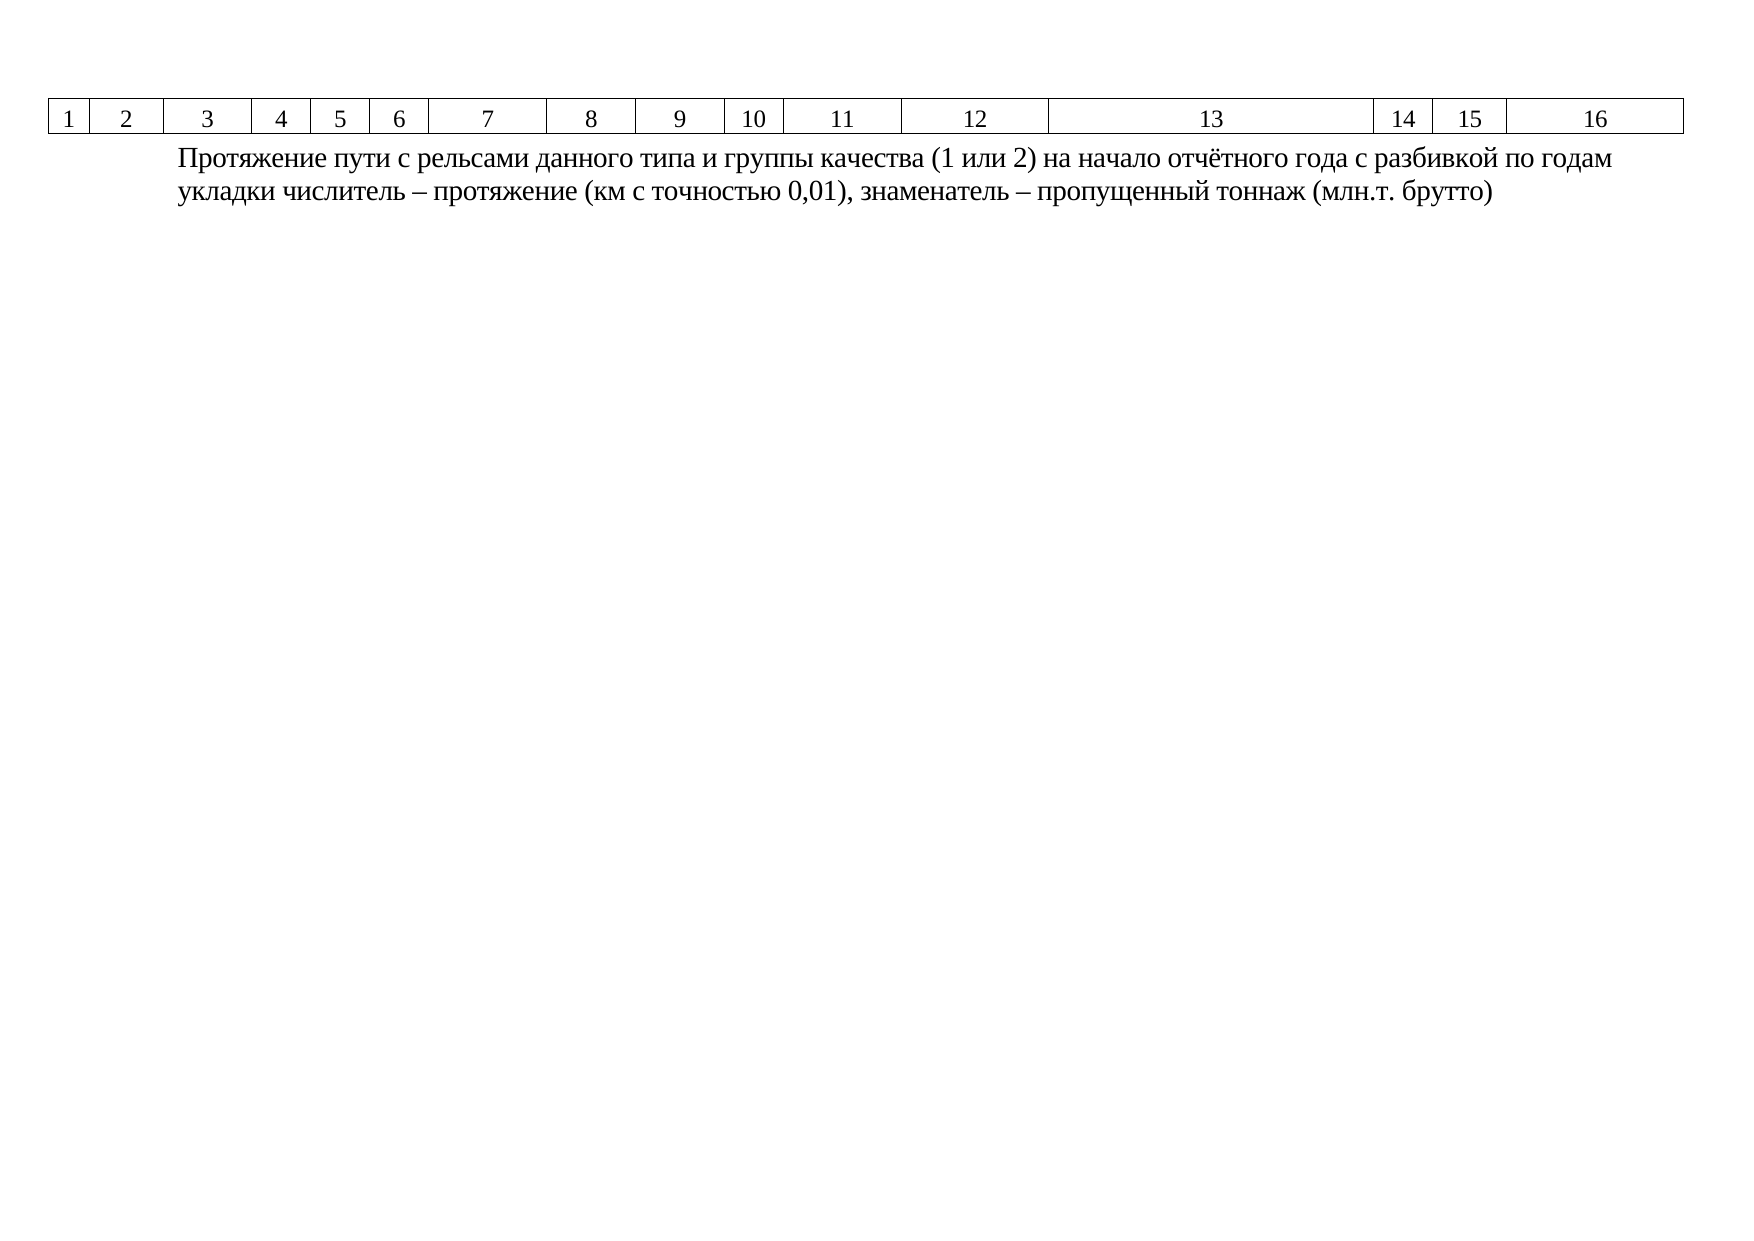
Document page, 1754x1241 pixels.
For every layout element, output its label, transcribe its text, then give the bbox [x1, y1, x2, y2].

table_cell 1 [49, 99, 89, 133]
table_cell 14 [1374, 99, 1432, 133]
table_cell 4 [252, 99, 310, 133]
table_cell 15 [1433, 99, 1506, 133]
table_cell 12 [902, 99, 1048, 133]
table_cell 2 [90, 99, 163, 133]
table_cell 16 [1507, 99, 1683, 133]
table_cell 9 [636, 99, 724, 133]
table_cell 7 [429, 99, 546, 133]
text Протяжение пути с рельсами данного типа и группы качества (1 или 2) на начало отчётного года с разбивкой по годам укладки числитель – протяжение (км с точностью 0,01), знаменатель – пропущенный тоннаж (млн.т. брутто) [177, 140, 1695, 207]
table_cell 3 [164, 99, 251, 133]
table_cell 10 [725, 99, 783, 133]
table_cell 5 [311, 99, 369, 133]
table_cell 11 [784, 99, 901, 133]
table_cell 8 [547, 99, 635, 133]
table_cell 6 [370, 99, 428, 133]
table_cell 13 [1049, 99, 1373, 133]
